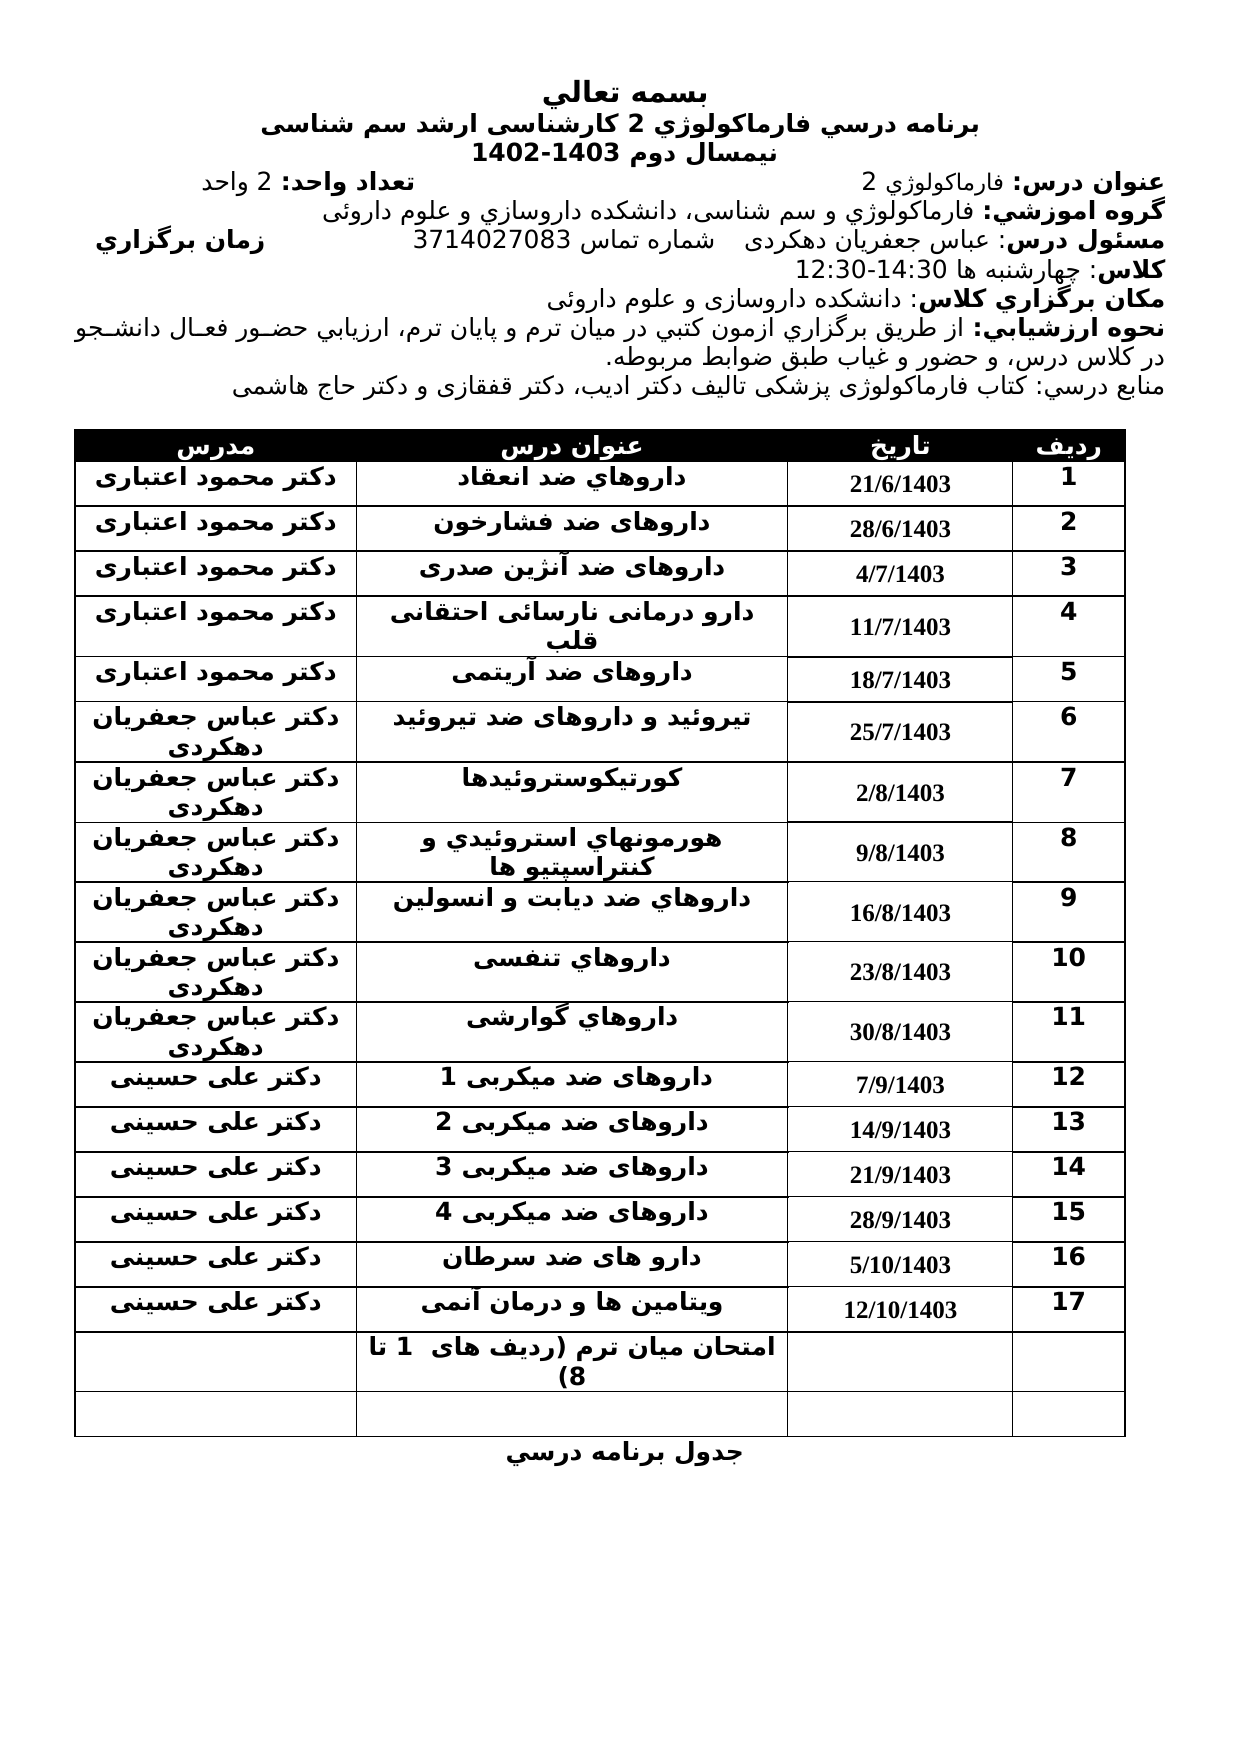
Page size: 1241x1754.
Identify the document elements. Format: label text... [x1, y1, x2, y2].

table_cell هورمونهاي استروئيدي و كنتراسپتيو ها [357, 823, 787, 881]
text مسئول درس: عباس جعفریان دهکردی شماره تماس 3714027083 زمان برگزاري كلاس: چهارشنبه ها 14:30-12:30 [75, 226, 1165, 284]
table_cell داروهاي گوارشی [357, 1003, 787, 1061]
table_cell داروهای ضد آنژین صدری [357, 552, 787, 595]
table_cell 5 [1013, 657, 1124, 701]
table_cell [357, 1392, 787, 1436]
table_cell تیروئید و داروهای ضد تیروئید [357, 702, 787, 761]
table_cell داروهاي ضد ديابت و انسولين [357, 883, 787, 941]
table_cell دکتر عباس جعفریان دهکردی [76, 763, 356, 821]
table_cell [1013, 1333, 1124, 1391]
table_cell 21/9/1403 [788, 1152, 1012, 1196]
table_cell کورتیکوستروئیدها [357, 763, 787, 821]
table_cell دکتر علی حسینی [76, 1198, 356, 1241]
table_cell داروهای ضد فشارخون [357, 507, 787, 550]
table_header مدرس [76, 431, 356, 460]
table_cell 11/7/1403 [788, 597, 1012, 656]
table_cell دکتر علی حسینی [76, 1063, 356, 1106]
table_cell 14/9/1403 [788, 1107, 1012, 1151]
table_cell 5/10/1403 [788, 1242, 1012, 1286]
table_cell دکتر علی حسینی [76, 1153, 356, 1196]
table_cell 28/6/1403 [788, 507, 1012, 550]
table_cell 16 [1013, 1243, 1124, 1286]
table_cell [788, 1333, 1012, 1391]
table_cell 12/10/1403 [788, 1287, 1012, 1331]
table_cell دکتر محمود اعتباری [76, 462, 356, 505]
table_cell داروهای ضد میکربی 3 [357, 1153, 787, 1196]
text گروه اموزشي: فارماكولوژي و سم شناسی، دانشكده داروسازي و علوم داروئی [75, 196, 1165, 226]
table_cell دکتر علی حسینی [76, 1108, 356, 1151]
table_cell دارو درمانی نارسائی احتقانی قلب [357, 597, 787, 656]
table_cell 10 [1013, 943, 1124, 1001]
subtitle برنامه درسي فارماكولوژي 2 کارشناسی ارشد سم شناسی [75, 109, 1165, 138]
table_cell دکتر عباس جعفریان دهکردی [76, 1003, 356, 1061]
table_header رديف [1013, 431, 1124, 460]
table_cell 4/7/1403 [788, 552, 1012, 595]
table_cell دکتر محمود اعتباری [76, 552, 356, 595]
table_cell [76, 1333, 356, 1391]
table_cell دکتر عباس جعفریان دهکردی [76, 883, 356, 941]
table_cell 2/8/1403 [788, 763, 1012, 821]
table_cell 9 [1013, 883, 1124, 941]
table_cell 25/7/1403 [788, 703, 1012, 761]
table_cell دکتر عباس جعفریان دهکردی [76, 702, 356, 761]
table_cell دکتر محمود اعتباری [76, 657, 356, 701]
table_header عنوان درس [357, 431, 787, 460]
table_cell 7/9/1403 [788, 1062, 1012, 1106]
table_cell امتحان میان ترم (ردیف های 1 تا 8) [357, 1333, 787, 1391]
table_cell 16/8/1403 [788, 882, 1012, 941]
table_cell 13 [1013, 1108, 1124, 1151]
table_cell 12 [1013, 1063, 1124, 1106]
text عنوان درس: فارماكولوژي 2 تعداد واحد: 2 واحد [75, 167, 1165, 196]
table_cell 15 [1013, 1198, 1124, 1241]
table_cell 11 [1013, 1003, 1124, 1061]
table_cell 9/8/1403 [788, 823, 1012, 881]
table_cell 7 [1013, 763, 1124, 821]
table_cell [1013, 1392, 1124, 1436]
table_cell 4 [1013, 597, 1124, 656]
subtitle نيمسال دوم 1403-1402 [75, 138, 1165, 167]
table_cell 30/8/1403 [788, 1002, 1012, 1061]
table_cell داروهاي ضد انعقاد [357, 462, 787, 505]
table_cell داروهای ضد میکربی 2 [357, 1108, 787, 1151]
text نحوه ارزشيابي: از طريق برگزاري ازمون كتبي در ميان ترم و پايان ترم، ارزيابي حضور فعال دانشجو در كلاس درس، و حضور و غياب طبق ضوابط مربوطه. [75, 313, 1165, 371]
table_cell 28/9/1403 [788, 1197, 1012, 1241]
table_cell [76, 1392, 356, 1436]
table_cell 3 [1013, 552, 1124, 595]
table_cell داروهاي تنفسی [357, 943, 787, 1001]
table_cell دکتر عباس جعفریان دهکردی [76, 823, 356, 881]
table_cell داروهای ضد میکربی 4 [357, 1198, 787, 1241]
title بسمه تعالي [75, 75, 1165, 109]
table_cell 17 [1013, 1288, 1124, 1331]
table_cell داروهای ضد میکربی 1 [357, 1063, 787, 1106]
table_cell 8 [1013, 823, 1124, 881]
table_cell [788, 1392, 1012, 1436]
table_cell دکتر علی حسینی [76, 1288, 356, 1331]
table_cell 14 [1013, 1153, 1124, 1196]
table_cell دارو های ضد سرطان [357, 1243, 787, 1286]
text منابع درسي: كتاب فارماکولوژی پزشکی تالیف دکتر ادیب، دکتر قفقازی و دکتر حاج هاشمی [75, 371, 1165, 401]
text مكان برگزاري كلاس: دانشكده داروسازی و علوم داروئی [75, 284, 1165, 313]
table_cell دکتر محمود اعتباری [76, 507, 356, 550]
table_cell دکتر عباس جعفریان دهکردی [76, 943, 356, 1001]
table_cell داروهای ضد آریتمی [357, 657, 787, 701]
table_cell 21/6/1403 [788, 462, 1012, 505]
table_cell دکتر محمود اعتباری [76, 597, 356, 656]
table_cell 6 [1013, 702, 1124, 761]
text جدول برنامه درسي [75, 1437, 1165, 1467]
table_cell 2 [1013, 507, 1124, 550]
table_cell 1 [1013, 462, 1124, 505]
table_cell 18/7/1403 [788, 658, 1012, 701]
table_cell ویتامین ها و درمان آنمی [357, 1288, 787, 1331]
table_cell 23/8/1403 [788, 942, 1012, 1001]
table_cell دکتر علی حسینی [76, 1243, 356, 1286]
table_header تاريخ [788, 431, 1012, 460]
